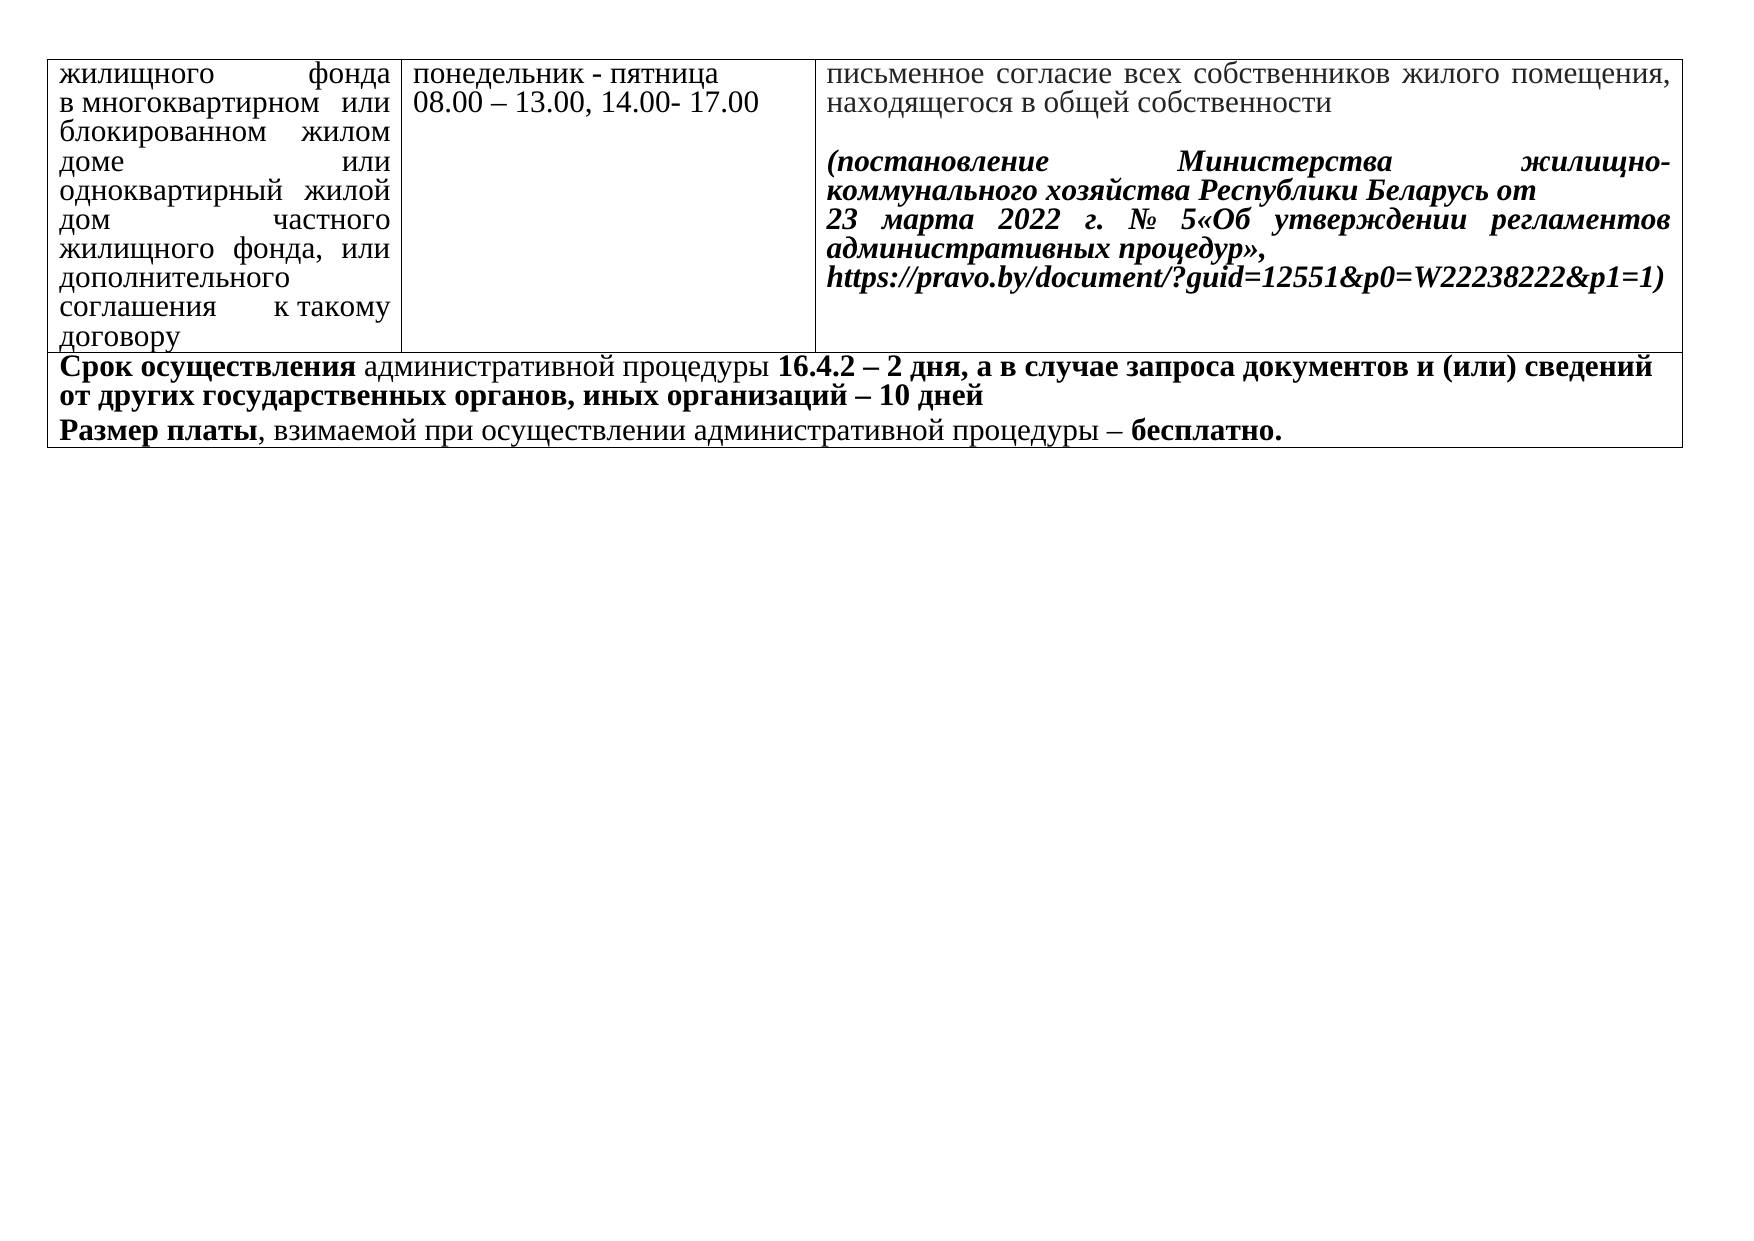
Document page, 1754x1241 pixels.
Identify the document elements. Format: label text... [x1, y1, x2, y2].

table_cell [816, 60, 1682, 352]
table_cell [48, 60, 401, 352]
table_cell Срок осуществления административной процедуры 16.4.2 – 2 дня, а в случае запроса документов и (или) сведений от других государственных органов, иных организаций – 10 дней Размер платы, взимаемой при осуществлении административной процедуры – бесплатно. [48, 353, 1682, 447]
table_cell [402, 60, 815, 352]
